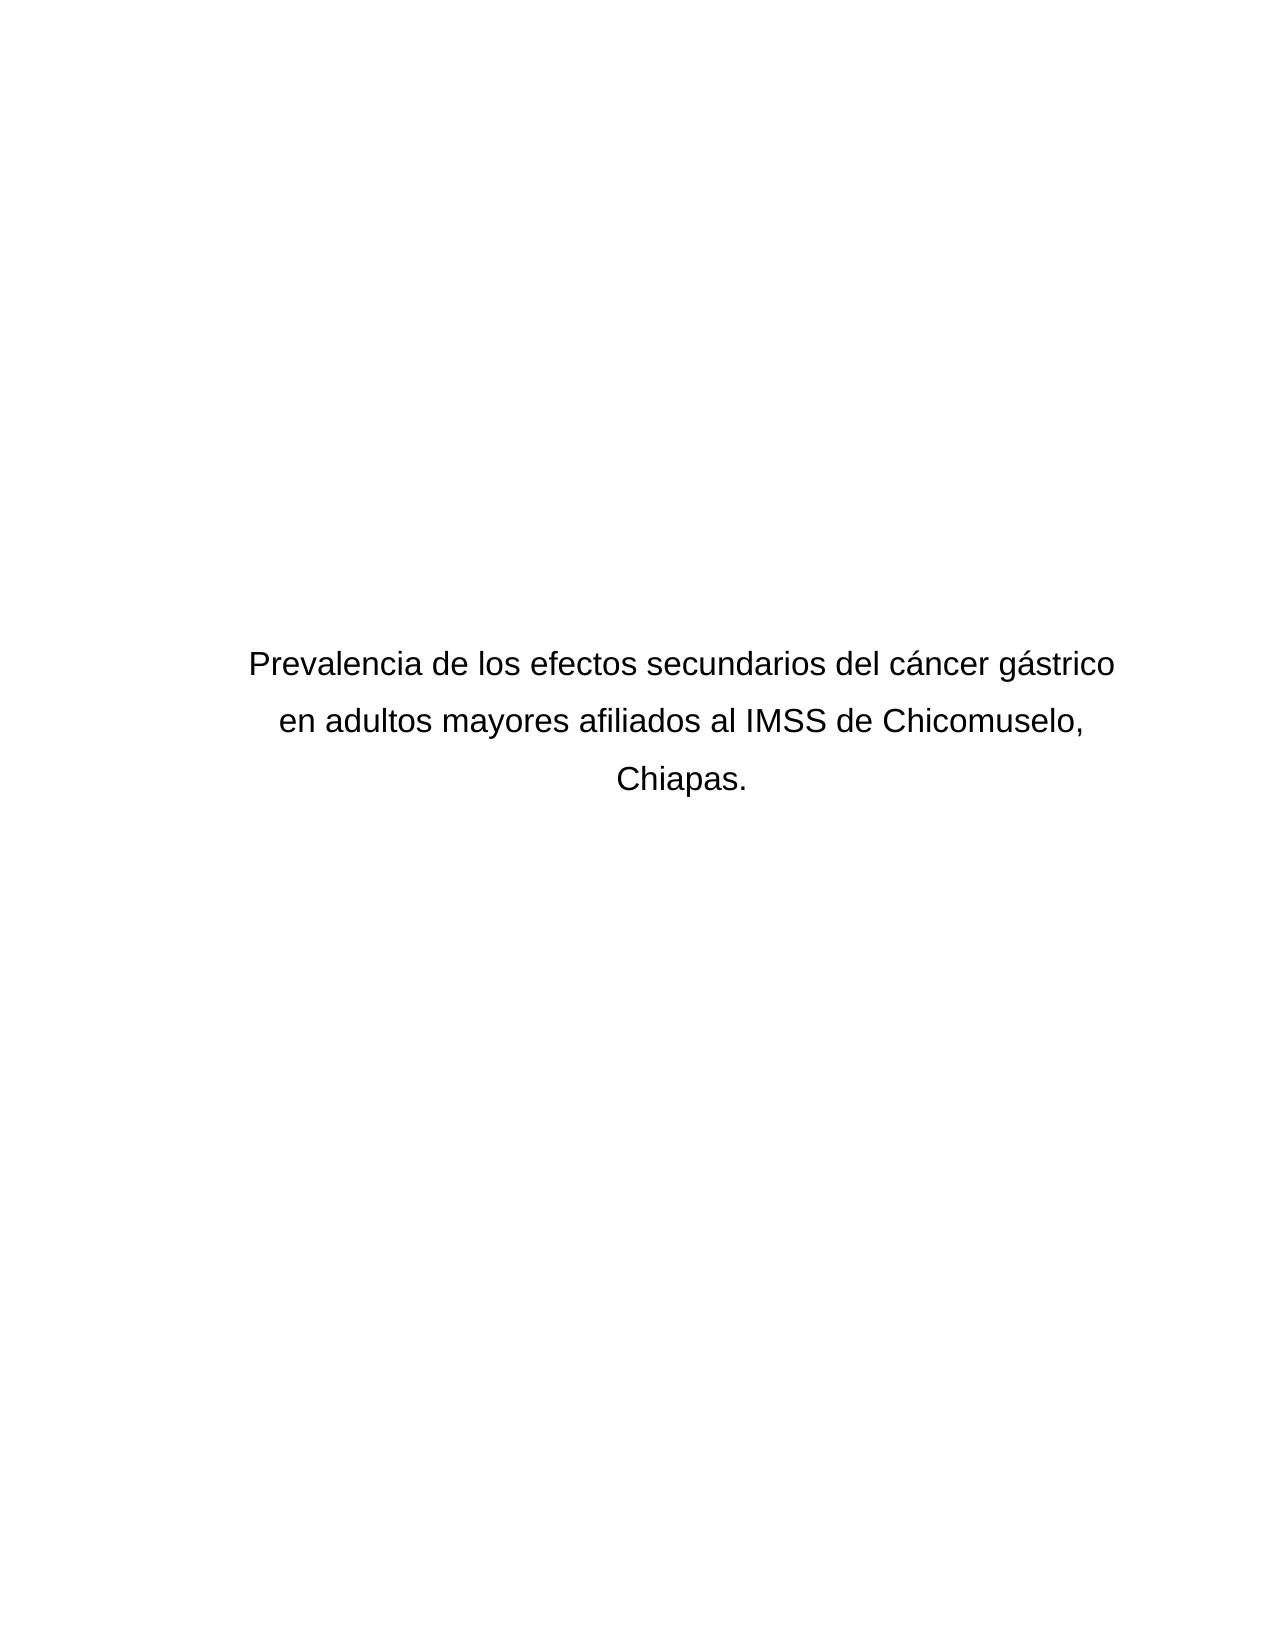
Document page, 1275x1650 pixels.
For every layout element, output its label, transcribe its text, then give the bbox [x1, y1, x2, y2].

text Prevalencia de los efectos secundarios del cáncer gástrico en adultos mayores afiliados al IMSS de Chicomuselo, Chiapas. [236, 644, 1127, 797]
